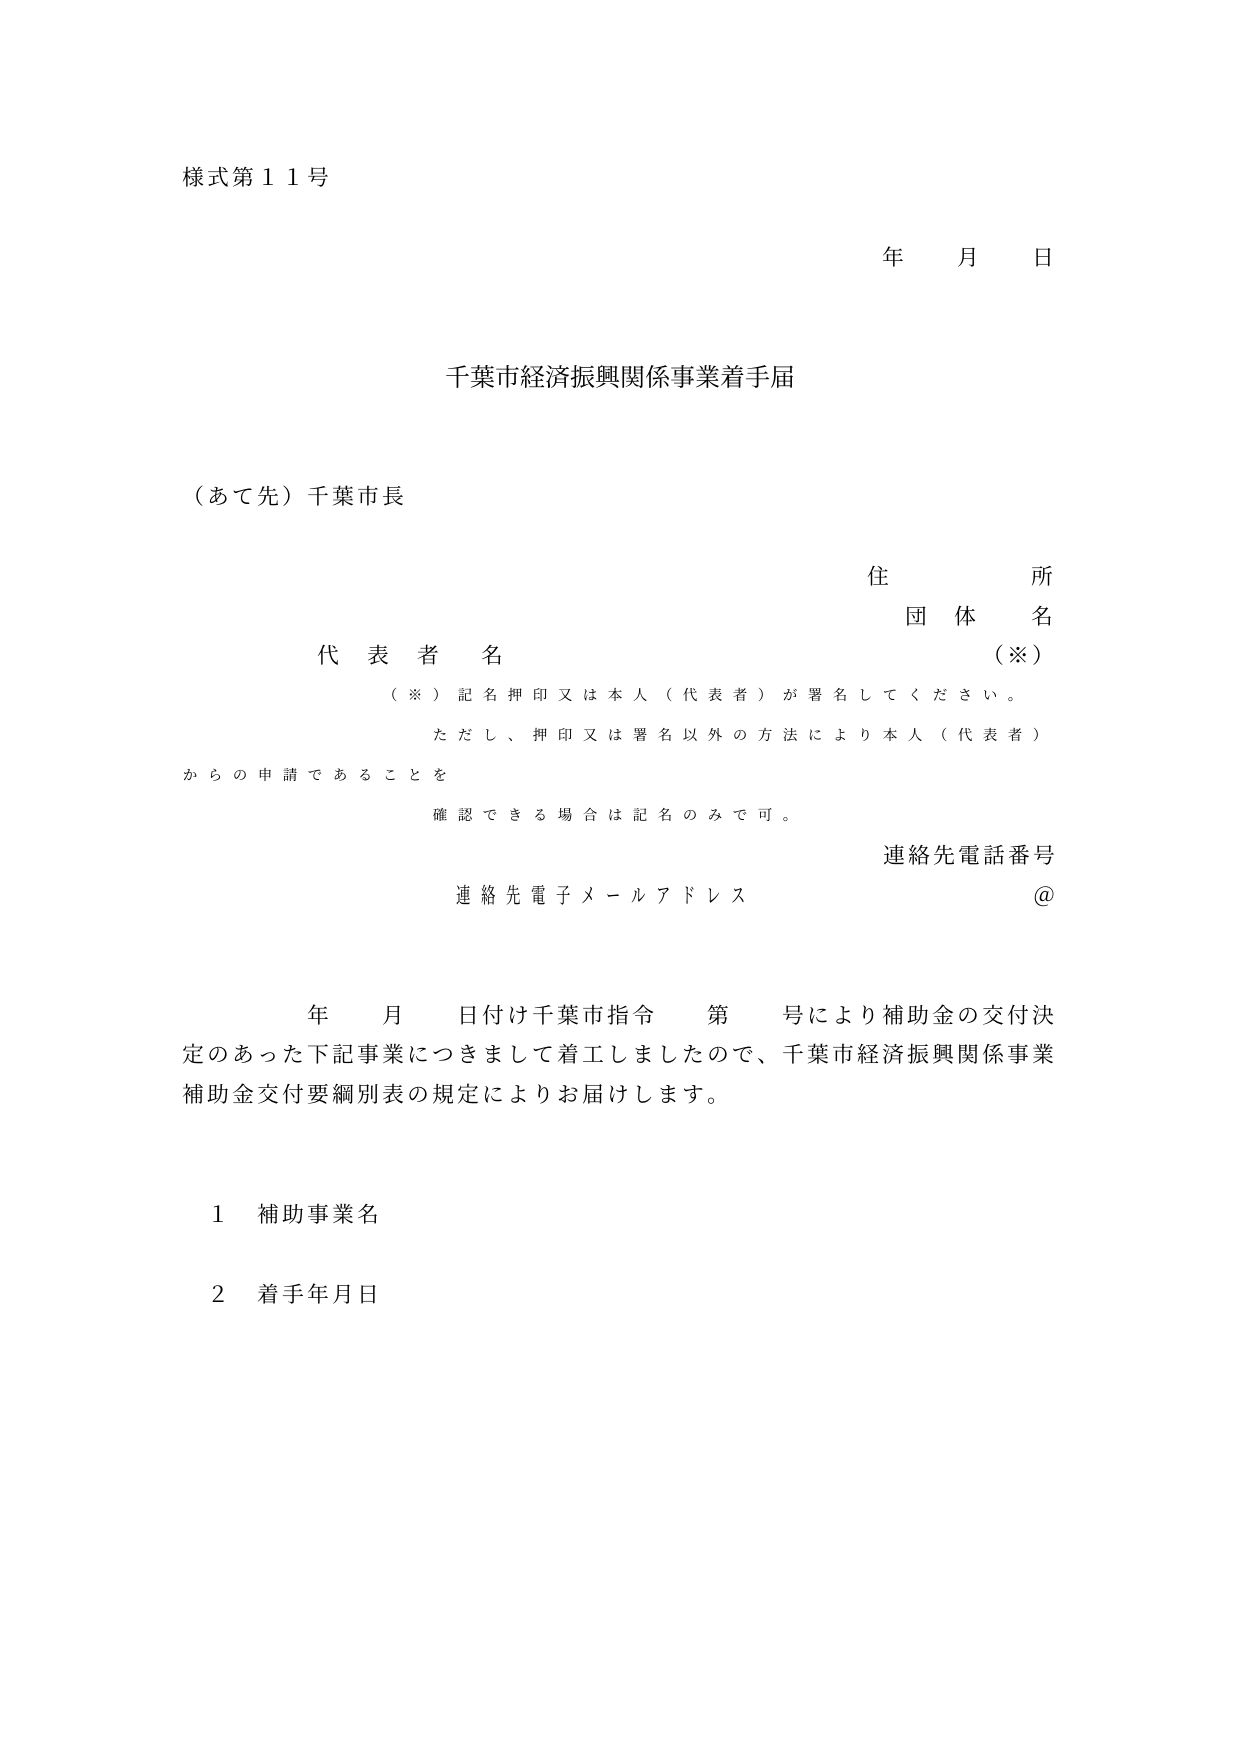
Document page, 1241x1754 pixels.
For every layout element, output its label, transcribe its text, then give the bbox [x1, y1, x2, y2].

text 確認できる場合は記名のみで可。 [183, 794, 1058, 834]
text 連絡先電子メールアドレス ＠ [183, 874, 1058, 914]
text ただし、押印又は署名以外の方法により本人（代表者）からの申請であることを [183, 714, 1058, 794]
text 住 所 [183, 555, 1058, 595]
text １ 補助事業名 [183, 1193, 1058, 1233]
text 年 月 日 [183, 236, 1058, 276]
text 千葉市経済振興関係事業着手届 [183, 355, 1058, 395]
text （※）記名押印又は本人（代表者）が署名してください。 [183, 674, 1058, 714]
text 連絡先電話番号 [183, 834, 1058, 874]
text ２ 着手年月日 [183, 1273, 1058, 1313]
text 団体名 [183, 595, 1058, 634]
text 代表者名 （※） [183, 634, 1058, 674]
text （あて先）千葉市長 [183, 475, 1058, 515]
text 様式第１１号 [183, 156, 1058, 196]
text 年 月 日付け千葉市指令 第 号により補助金の交付決定のあった下記事業につきまして着工しましたので、千葉市経済振興関係事業補助金交付要綱別表の規定によりお届けします。 [183, 994, 1058, 1113]
